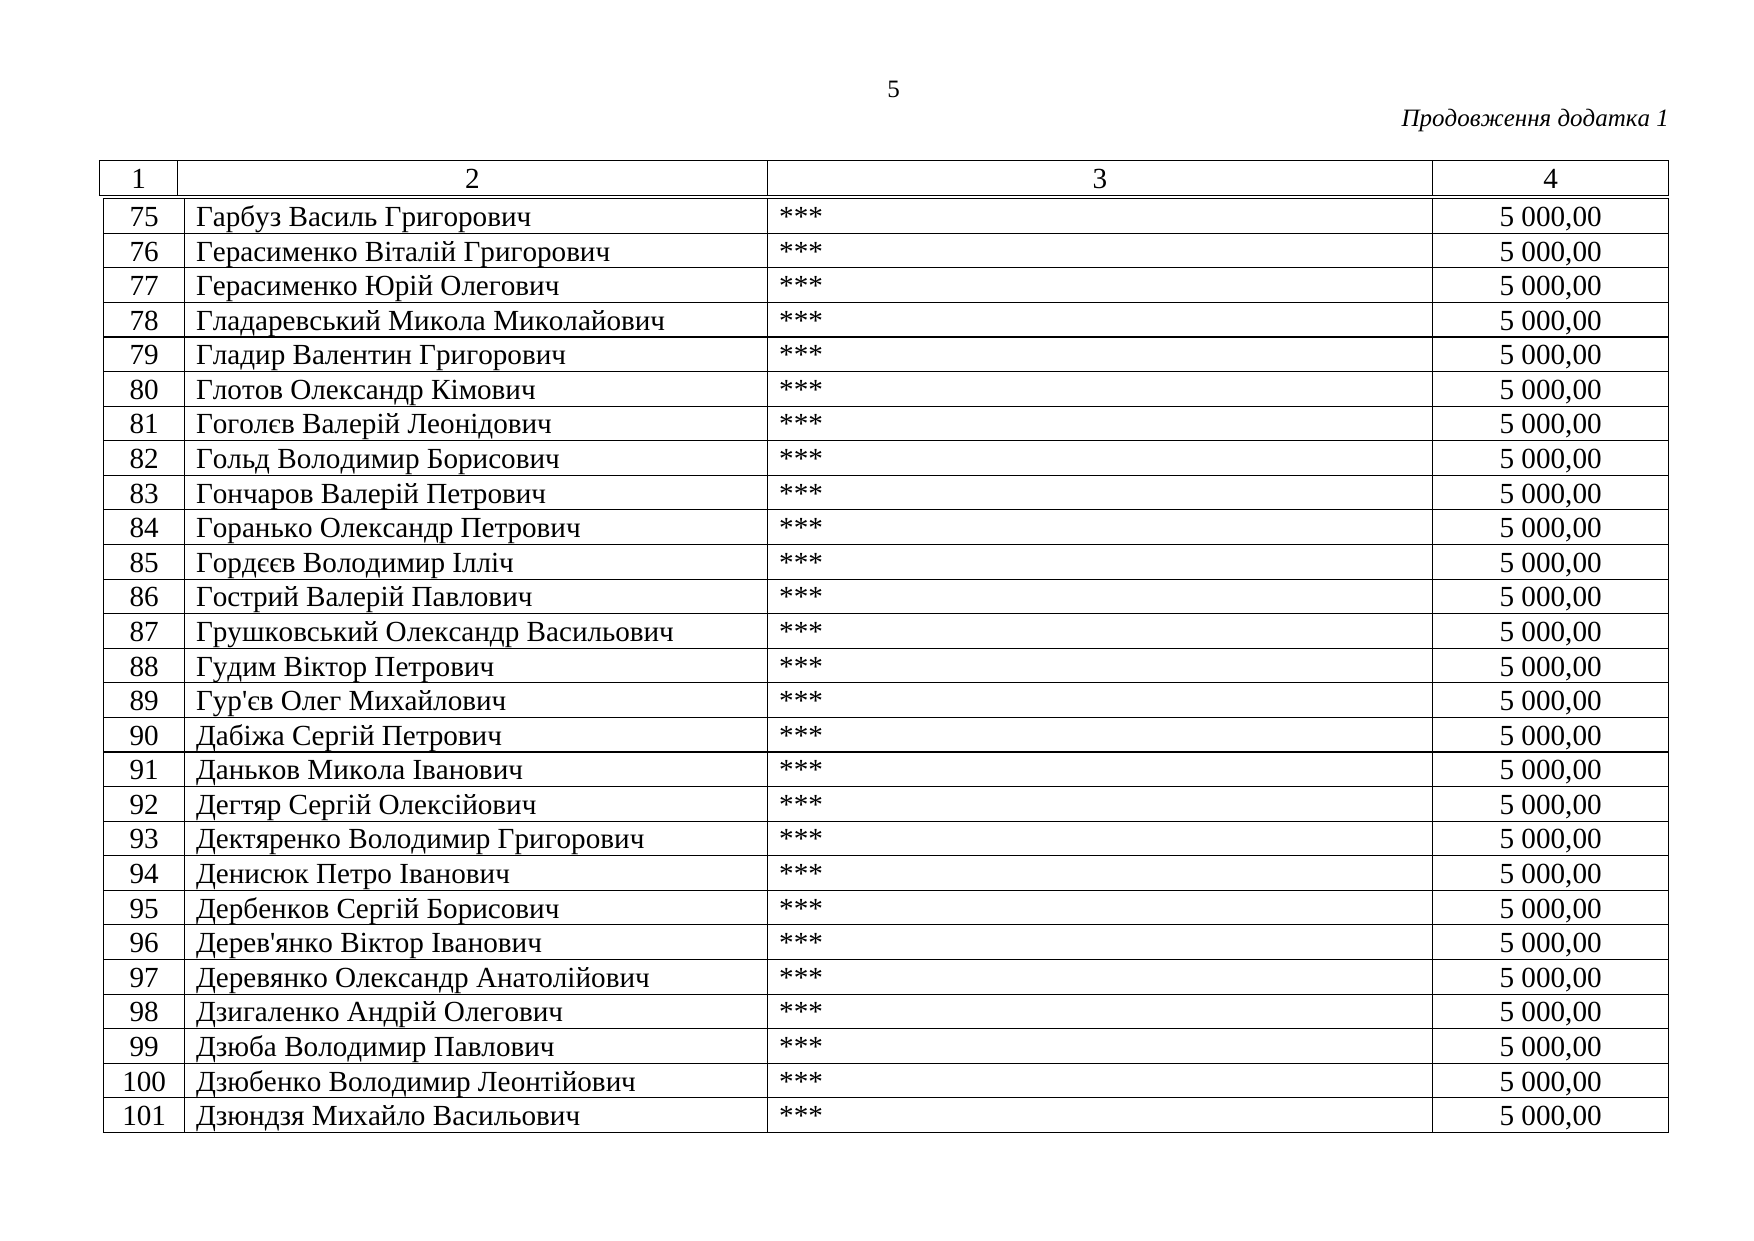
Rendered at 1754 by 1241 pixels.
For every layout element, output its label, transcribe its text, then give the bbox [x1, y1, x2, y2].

table_cell 83 [104, 476, 184, 509]
table_cell 89 [104, 683, 184, 717]
table_cell *** [768, 614, 1432, 648]
table_cell *** [768, 407, 1432, 440]
table_cell 5 000,00 [1433, 787, 1668, 821]
table_cell Дзюбенко Володимир Леонтійович [185, 1064, 767, 1097]
table_cell *** [768, 718, 1432, 751]
table_cell *** [768, 649, 1432, 682]
table_cell Горанько Олександр Петрович [185, 510, 767, 544]
table_cell Гордєєв Володимир Ілліч [185, 545, 767, 578]
table_cell 100 [104, 1064, 184, 1097]
table_cell 5 000,00 [1433, 718, 1668, 751]
table_cell 5 000,00 [1433, 372, 1668, 406]
table_cell 78 [104, 303, 184, 336]
table_cell 75 [104, 199, 184, 233]
table_cell 98 [104, 995, 184, 1028]
table_cell Грушковський Олександр Васильович [185, 614, 767, 648]
table_cell 85 [104, 545, 184, 578]
table_cell Гольд Володимир Борисович [185, 441, 767, 475]
table_cell Гарбуз Василь Григорович [185, 199, 767, 233]
table_cell 5 000,00 [1433, 268, 1668, 302]
table_cell Дзигаленко Андрій Олегович [185, 995, 767, 1028]
table_cell *** [768, 995, 1432, 1028]
table_cell 5 000,00 [1433, 822, 1668, 855]
table_cell *** [768, 856, 1432, 890]
table_cell Гладир Валентин Григорович [185, 338, 767, 371]
table_cell Дерев'янко Віктор Іванович [185, 925, 767, 959]
table_cell Глотов Олександр Кімович [185, 372, 767, 406]
table_cell 5 000,00 [1433, 580, 1668, 613]
table_cell 76 [104, 234, 184, 267]
table_cell 5 000,00 [1433, 891, 1668, 924]
table_cell 5 000,00 [1433, 338, 1668, 371]
table_cell 5 000,00 [1433, 234, 1668, 267]
table_cell *** [768, 372, 1432, 406]
table_cell *** [768, 1064, 1432, 1097]
table_cell 5 000,00 [1433, 1064, 1668, 1097]
table_cell *** [768, 683, 1432, 717]
table_cell Дзюндзя Михайло Васильович [185, 1098, 767, 1132]
table_cell Гудим Віктор Петрович [185, 649, 767, 682]
table_cell Дабіжа Сергій Петрович [185, 718, 767, 751]
table_cell Даньков Микола Іванович [185, 753, 767, 786]
table_cell 5 000,00 [1433, 649, 1668, 682]
table_cell *** [768, 199, 1432, 233]
table_cell 80 [104, 372, 184, 406]
table_cell 86 [104, 580, 184, 613]
table_cell Гладаревський Микола Миколайович [185, 303, 767, 336]
table_cell 96 [104, 925, 184, 959]
table_cell 5 000,00 [1433, 683, 1668, 717]
table_cell Гострий Валерій Павлович [185, 580, 767, 613]
table_cell 5 000,00 [1433, 960, 1668, 993]
table_cell *** [768, 510, 1432, 544]
table_cell *** [768, 580, 1432, 613]
table_cell 91 [104, 753, 184, 786]
table_cell *** [768, 338, 1432, 371]
table_cell 88 [104, 649, 184, 682]
table_cell *** [768, 925, 1432, 959]
table_cell *** [768, 441, 1432, 475]
table_cell Герасименко Юрій Олегович [185, 268, 767, 302]
table_cell *** [768, 753, 1432, 786]
table_cell 99 [104, 1029, 184, 1063]
table_cell Дербенков Сергій Борисович [185, 891, 767, 924]
table_cell Деревянко Олександр Анатолійович [185, 960, 767, 993]
table_cell 5 000,00 [1433, 510, 1668, 544]
table_cell 5 000,00 [1433, 545, 1668, 578]
table_cell Дектяренко Володимир Григорович [185, 822, 767, 855]
table_cell Денисюк Петро Іванович [185, 856, 767, 890]
table_cell 94 [104, 856, 184, 890]
table_cell 5 000,00 [1433, 407, 1668, 440]
table_cell Дзюба Володимир Павлович [185, 1029, 767, 1063]
table_cell 5 000,00 [1433, 856, 1668, 890]
table_cell 5 000,00 [1433, 614, 1668, 648]
table_cell *** [768, 476, 1432, 509]
table_cell 87 [104, 614, 184, 648]
table_cell 5 000,00 [1433, 476, 1668, 509]
table_cell Дегтяр Сергій Олексійович [185, 787, 767, 821]
table_cell 77 [104, 268, 184, 302]
table_cell 5 000,00 [1433, 925, 1668, 959]
table_cell Гур'єв Олег Михайлович [185, 683, 767, 717]
table_cell Гоголєв Валерій Леонідович [185, 407, 767, 440]
table_cell 95 [104, 891, 184, 924]
table_cell 5 000,00 [1433, 1029, 1668, 1063]
table_cell 5 000,00 [1433, 441, 1668, 475]
table_cell 92 [104, 787, 184, 821]
table_cell *** [768, 960, 1432, 993]
table_cell 82 [104, 441, 184, 475]
table_cell *** [768, 234, 1432, 267]
table_cell 90 [104, 718, 184, 751]
table_cell 5 000,00 [1433, 199, 1668, 233]
table_cell *** [768, 822, 1432, 855]
table_cell *** [768, 787, 1432, 821]
table_cell *** [768, 1098, 1432, 1132]
table_cell *** [768, 303, 1432, 336]
table_cell *** [768, 545, 1432, 578]
table_cell 79 [104, 338, 184, 371]
table_cell *** [768, 1029, 1432, 1063]
table_cell 101 [104, 1098, 184, 1132]
table_cell Герасименко Віталій Григорович [185, 234, 767, 267]
table_cell 5 000,00 [1433, 753, 1668, 786]
table_cell *** [768, 268, 1432, 302]
table_cell 5 000,00 [1433, 995, 1668, 1028]
table_cell 97 [104, 960, 184, 993]
table_cell *** [768, 891, 1432, 924]
table_cell 93 [104, 822, 184, 855]
table_cell 5 000,00 [1433, 1098, 1668, 1132]
table_cell 84 [104, 510, 184, 544]
table_cell 81 [104, 407, 184, 440]
table_cell 5 000,00 [1433, 303, 1668, 336]
table_cell Гончаров Валерій Петрович [185, 476, 767, 509]
